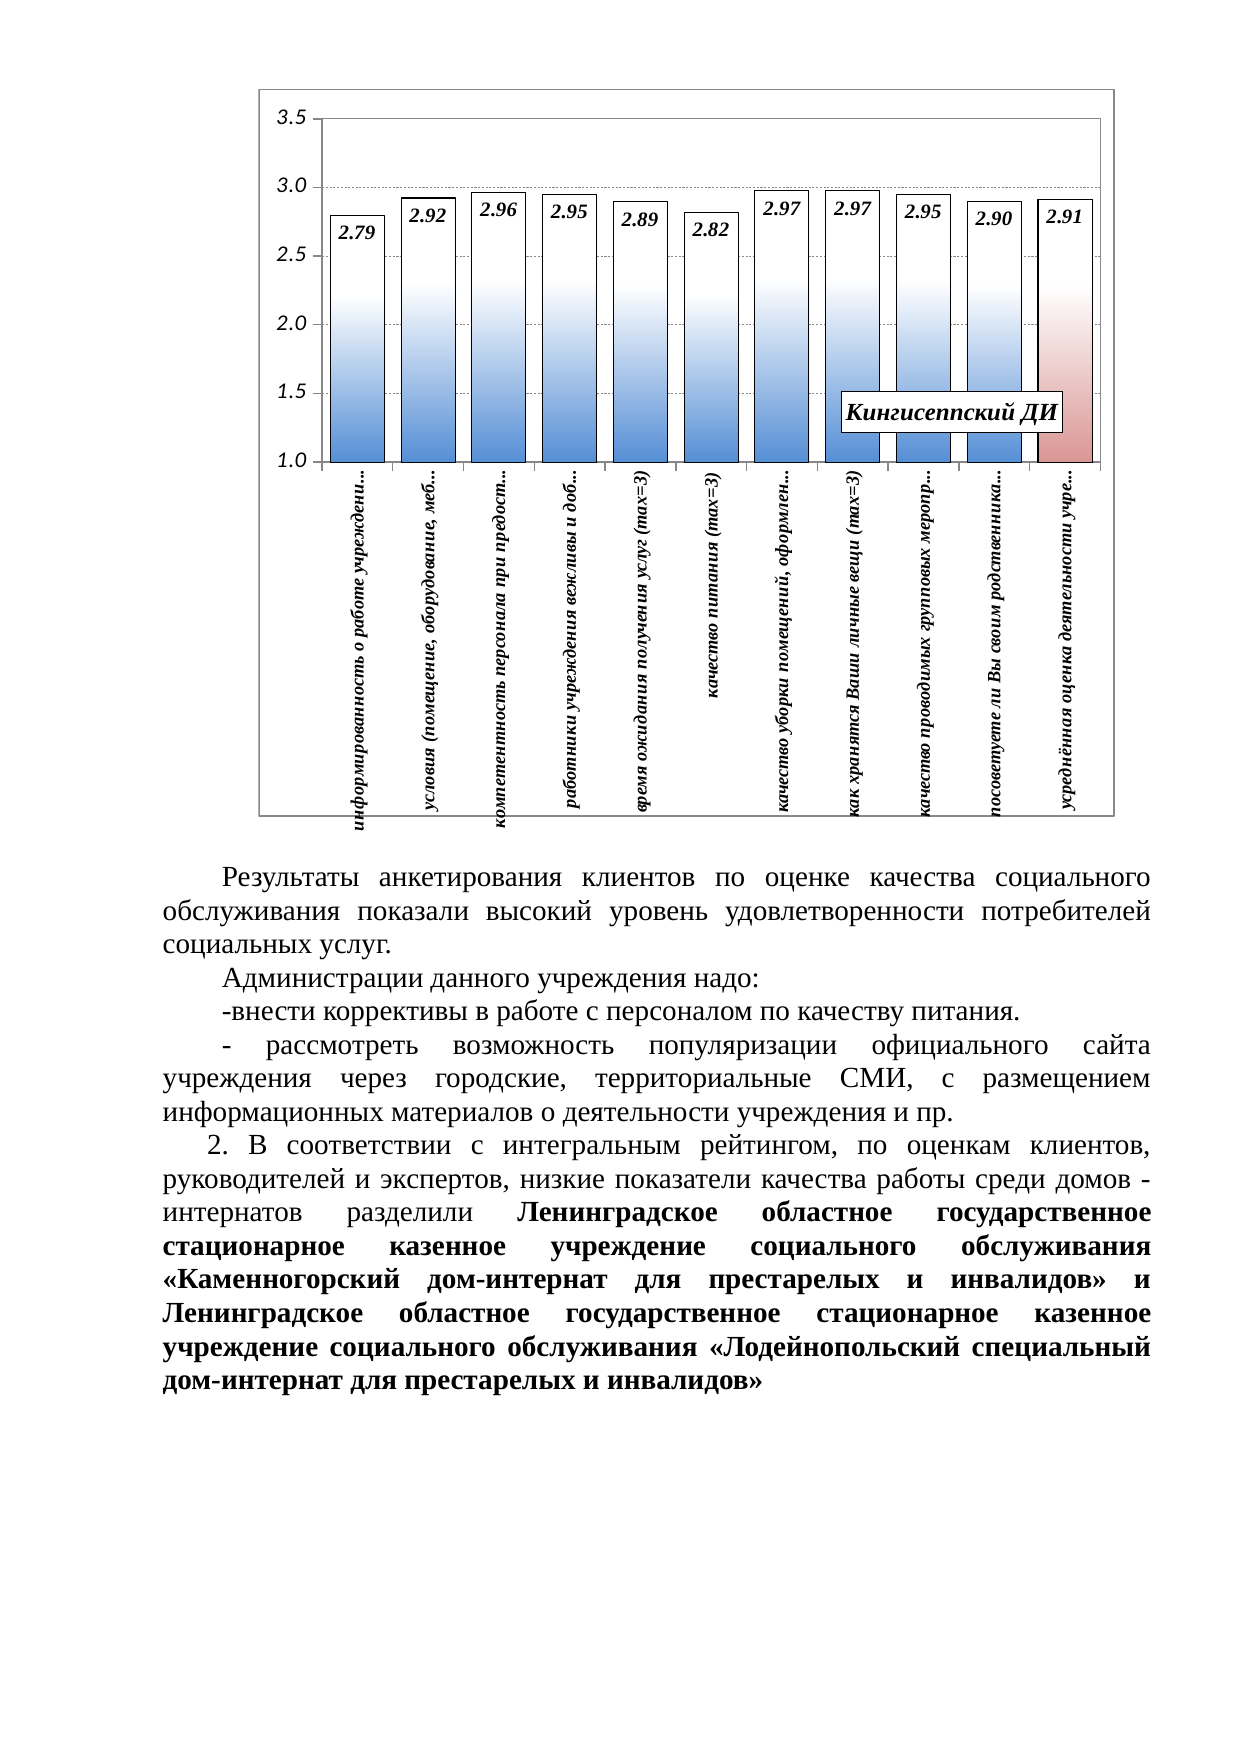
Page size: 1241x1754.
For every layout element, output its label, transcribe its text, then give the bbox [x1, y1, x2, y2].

text 2. В соответствии с интегральным рейтингом, по оценкам клиентов, руководителей и экспертов, низкие показатели качества работы среди домов - интернатов разделили Ленинградское областное государственное стационарное казенное учреждение социального обслуживания «Каменногорский дом-интернат для престарелых и инвалидов» и Ленинградское областное государственное стационарное казенное учреждение социального обслуживания «Лодейнопольский специальный дом-интернат для престарелых и инвалидов» [162, 1127, 1152, 1396]
text Результаты анкетирования клиентов по оценке качества социального обслуживания показали высокий уровень удовлетворенности потребителей социальных услуг. [162, 859, 1152, 960]
text Администрации данного учреждения надо: [162, 960, 1152, 993]
text - рассмотреть возможность популяризации официального сайта учреждения через городские, территориальные СМИ, с размещением информационных материалов о деятельности учреждения и пр. [162, 1027, 1152, 1127]
text -внести коррективы в работе с персоналом по качеству питания. [162, 993, 1152, 1027]
